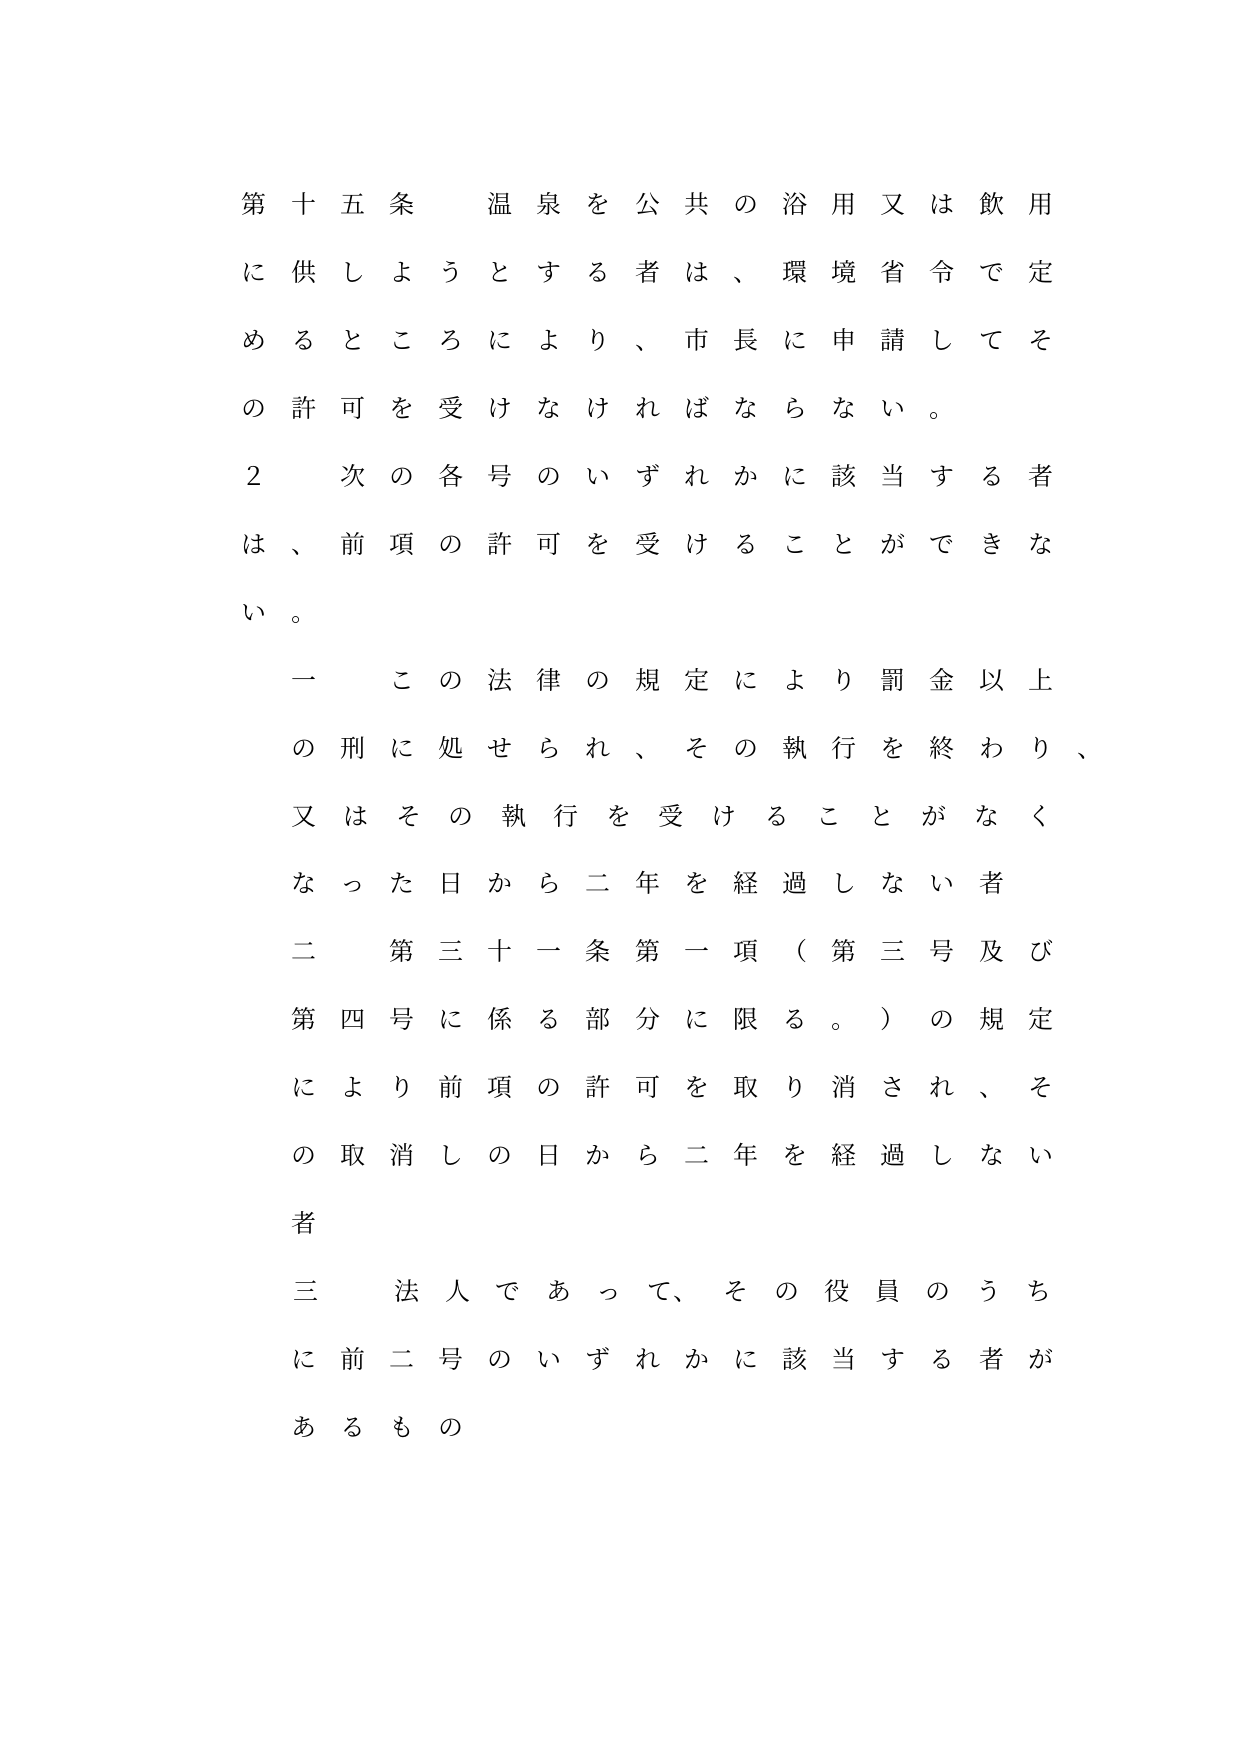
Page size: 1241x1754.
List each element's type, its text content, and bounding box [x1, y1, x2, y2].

text 一 この法律の規定により罰金以上の刑に処せられ、その執行を終わり、又はその執行を受けることがなくなった日から二年を経過しない者 [192, 644, 1077, 916]
text 二 第三十一条第一項（第三号及び第四号に係る部分に限る。）の規定により前項の許可を取り消され、その取消しの日から二年を経過しない者 [192, 916, 1077, 1256]
text 第十五条 温泉を公共の浴用又は飲用に供しようとする者は、環境省令で定めるところにより、市長に申請してその許可を受けなければならない。 [192, 169, 1077, 441]
text 三 法人であって、その役員のうちに前二号のいずれかに該当する者があるもの [192, 1256, 1077, 1459]
text ２ 次の各号のいずれかに該当する者は、前項の許可を受けることができない。 [192, 441, 1077, 644]
